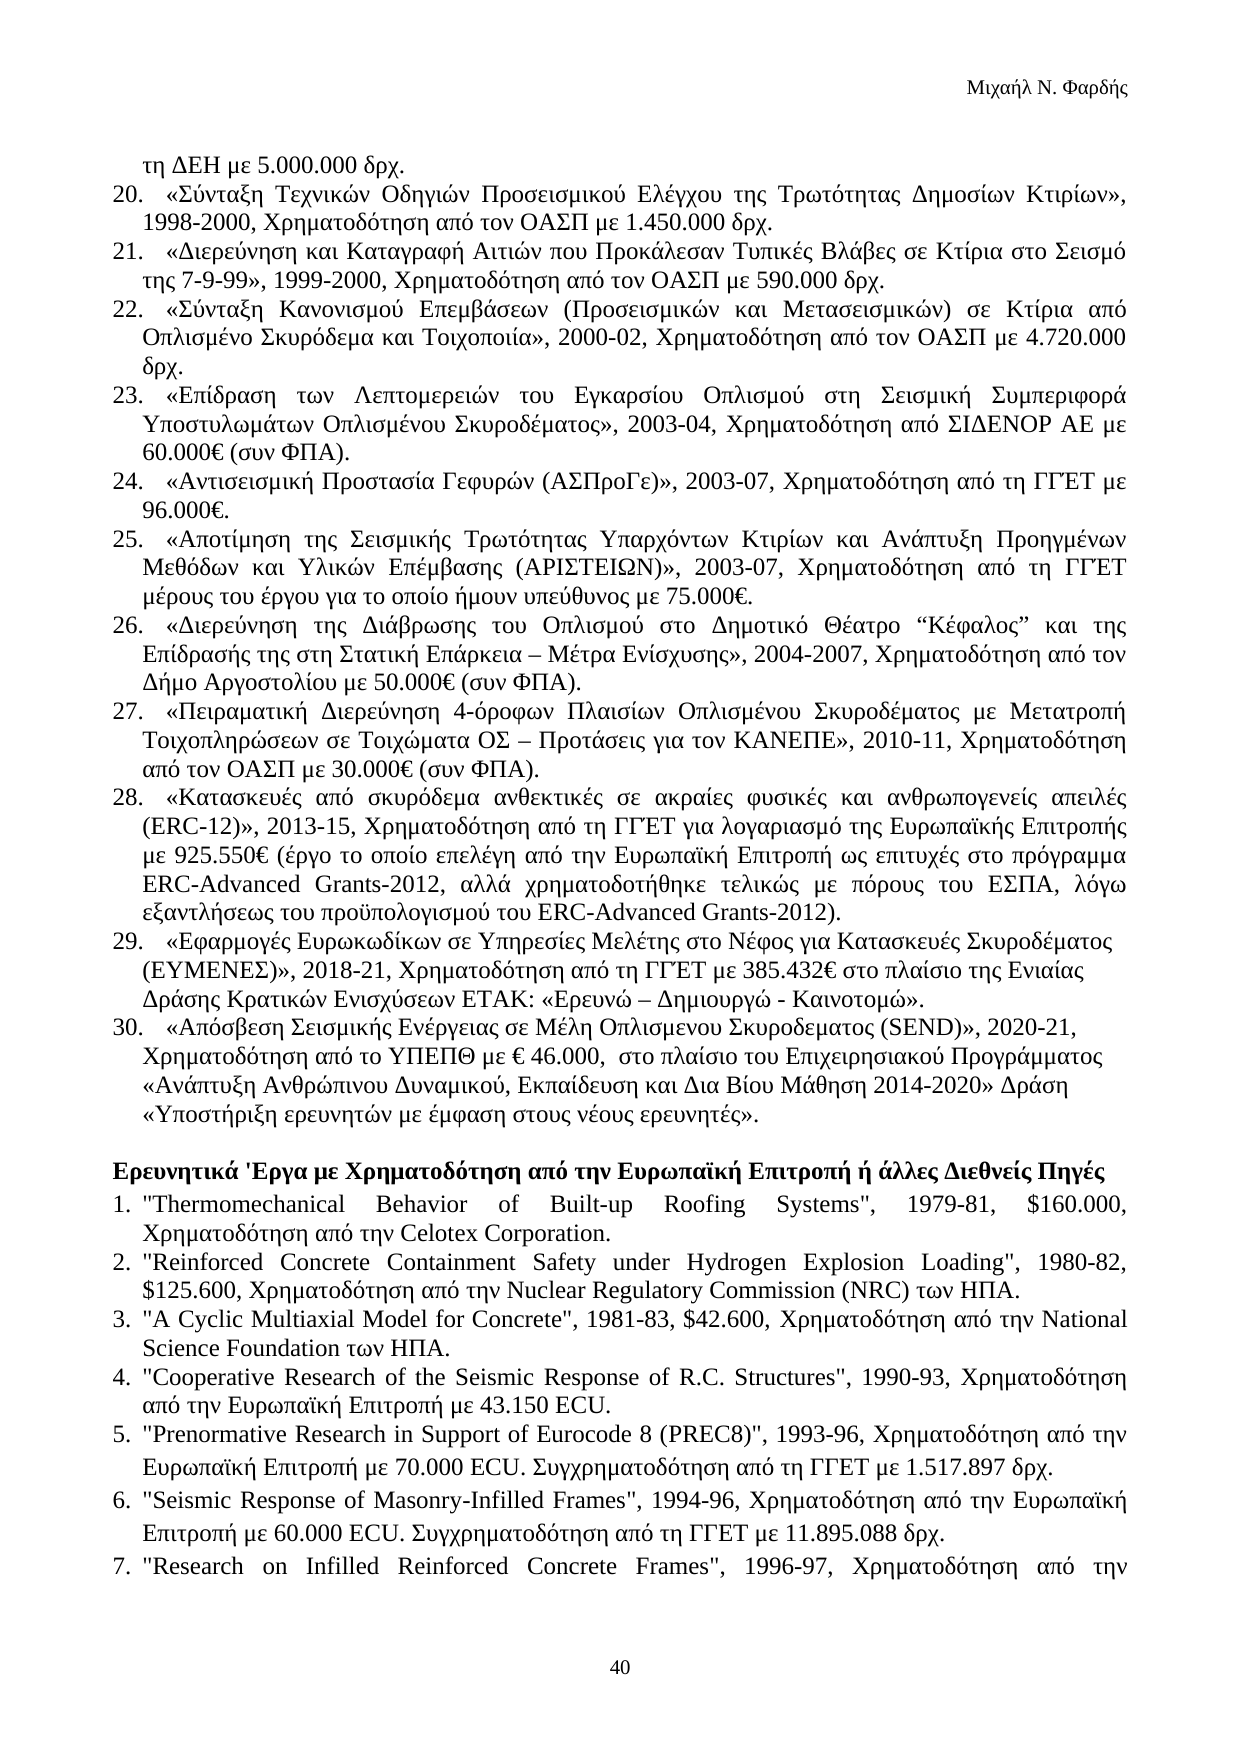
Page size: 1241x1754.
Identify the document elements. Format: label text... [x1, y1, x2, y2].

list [112, 1551, 1128, 1580]
list "Prenormative Research in Support of Eurocode 8 (PREC8)", 1993-96, Χρηματοδότηση από την Ευρωπαϊκή Επιτροπή με 70.000 ECU. Συγχρηματοδότηση από τη ΓΓΕΤ με 1.517.897 δρχ. [112, 1419, 1128, 1481]
list «Διερεύνηση και Καταγραφή Αιτιών που Προκάλεσαν Τυπικές Βλάβες σε Κτίρια στο Σεισμό της 7-9-99», 1999-2000, Χρηματοδότηση από τον ΟΑΣΠ με 590.000 δρχ. [112, 236, 1128, 294]
list "Cooperative Research of the Seismic Response of R.C. Structures", 1990-93, Χρηματοδότηση από την Ευρωπαϊκή Επιτροπή με 43.150 ΕCU. [112, 1362, 1128, 1419]
list «Αποτίμηση της Σεισμικής Τρωτότητας Υπαρχόντων Κτιρίων και Ανάπτυξη Προηγμένων Μεθόδων και Υλικών Επέμβασης (ΑΡΙΣΤΕΙΩΝ)», 2003-07, Χρηματοδότηση από τη ΓΓΈΤ μέρους του έργου για το οποίο ήμουν υπεύθυνος με 75.000€. [112, 524, 1128, 610]
list «Σύνταξη Τεχνικών Οδηγιών Προσεισμικού Ελέγχου της Τρωτότητας Δημοσίων Κτιρίων», 1998-2000, Χρηματοδότηση από τον ΟΑΣΠ με 1.450.000 δρχ. [112, 179, 1128, 236]
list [112, 150, 1128, 179]
list «Απόσβεση Σεισμικής Ενέργειας σε Μέλη Οπλισμενου Σκυροδεματος (SEND)», 2020-21, Χρηματοδότηση από το ΥΠΕΠΘ με € 46.000, στο πλαίσιο του Επιχειρησιακού Προγράμματος «Ανάπτυξη Ανθρώπινου Δυναμικού, Εκπαίδευση και Δια Βίου Μάθηση 2014-2020» Δράση «Υποστήριξη ερευνητών με έμφαση στους νέους ερευνητές». [112, 1012, 1128, 1127]
list "Thermomechanical Behavior of Built-up Roofing Systems", 1979-81, $160.000, Χρηματοδότηση από την Celotex Corporation. [112, 1189, 1128, 1247]
list «Επίδραση των Λεπτομερειών του Εγκαρσίου Οπλισμού στη Σεισμική Συμπεριφορά Υποστυλωμάτων Οπλισμένου Σκυροδέματος», 2003-04, Χρηματοδότηση από ΣΙΔΕΝΟΡ ΑΕ με 60.000€ (συν ΦΠΑ). [112, 380, 1128, 466]
list «Πειραματική Διερεύνηση 4-όροφων Πλαισίων Οπλισμένου Σκυροδέματος με Μετατροπή Τοιχοπληρώσεων σε Τοιχώματα ΟΣ – Προτάσεις για τον ΚΑΝΕΠΕ», 2010-11, Χρηματοδότηση από τον ΟΑΣΠ με 30.000€ (συν ΦΠΑ). [112, 696, 1128, 782]
list «Εφαρμογές Ευρωκωδίκων σε Υπηρεσίες Μελέτης στο Νέφος για Κατασκευές Σκυροδέματος (ΕΥΜΕΝΕΣ)», 2018-21, Χρηματοδότηση από τη ΓΓΈΤ με 385.432€ στο πλαίσιο της Ενιαίας Δράσης Κρατικών Ενισχύσεων ΕΤΑΚ: «Ερευνώ – Δημιουργώ - Καινοτομώ». [112, 926, 1128, 1012]
list "Seismic Response of Masonry-Infilled Frames", 1994-96, Χρηματοδότηση από την Ευρωπαϊκή Επιτροπή με 60.000 ΕCU. Συγχρηματοδότηση από τη ΓΓΕΤ με 11.895.088 δρχ. [112, 1485, 1128, 1547]
list "A Cyclic Multiaxial Model for Concrete", 1981-83, $42.600, Χρηματοδότηση από την National Science Foundation των ΗΠΑ. [112, 1304, 1128, 1362]
list «Σύνταξη Κανονισμού Επεμβάσεων (Προσεισμικών και Μετασεισμικών) σε Κτίρια από Οπλισμένο Σκυρόδεμα και Τοιχοποιία», 2000-02, Χρηματοδότηση από τον ΟΑΣΠ με 4.720.000 δρχ. [112, 294, 1128, 380]
list «Διερεύνηση της Διάβρωσης του Οπλισμού στο Δημοτικό Θέατρο “Κέφαλος” και της Επίδρασής της στη Στατική Επάρκεια – Μέτρα Ενίσχυσης», 2004-2007, Χρηματοδότηση από τον Δήμο Αργοστολίου με 50.000€ (συν ΦΠΑ). [112, 610, 1128, 696]
list «Αντισεισμική Προστασία Γεφυρών (ΑΣΠροΓε)», 2003-07, Χρηματοδότηση από τη ΓΓΈΤ με 96.000€. [112, 466, 1128, 524]
list «Κατασκευές από σκυρόδεμα ανθεκτικές σε ακραίες φυσικές και ανθρωπογενείς απειλές (ERC-12)», 2013-15, Χρηματοδότηση από τη ΓΓΈΤ για λογαριασμό της Ευρωπαϊκής Επιτροπής με 925.550€ (έργο το οποίο επελέγη από την Ευρωπαϊκή Επιτροπή ως επιτυχές στο πρόγραμμα ERC-Advanced Grants-2012, αλλά χρηματοδοτήθηκε τελικώς με πόρους του ΕΣΠΑ, λόγω εξαντλήσεως του προϋπολογισμού του ERC-Advanced Grants-2012). [112, 782, 1128, 926]
text Ερευνητικά 'Εργα με Χρηματοδότηση από την Ευρωπαϊκή Επιτροπή ή άλλες Διεθνείς Πηγές [112, 1156, 1128, 1185]
list "Reinforced Concrete Containment Safety under Hydrogen Explosion Loading", 1980-82, $125.600, Χρηματοδότηση από την Nuclear Regulatory Commission (NRC) των ΗΠΑ. [112, 1247, 1128, 1304]
